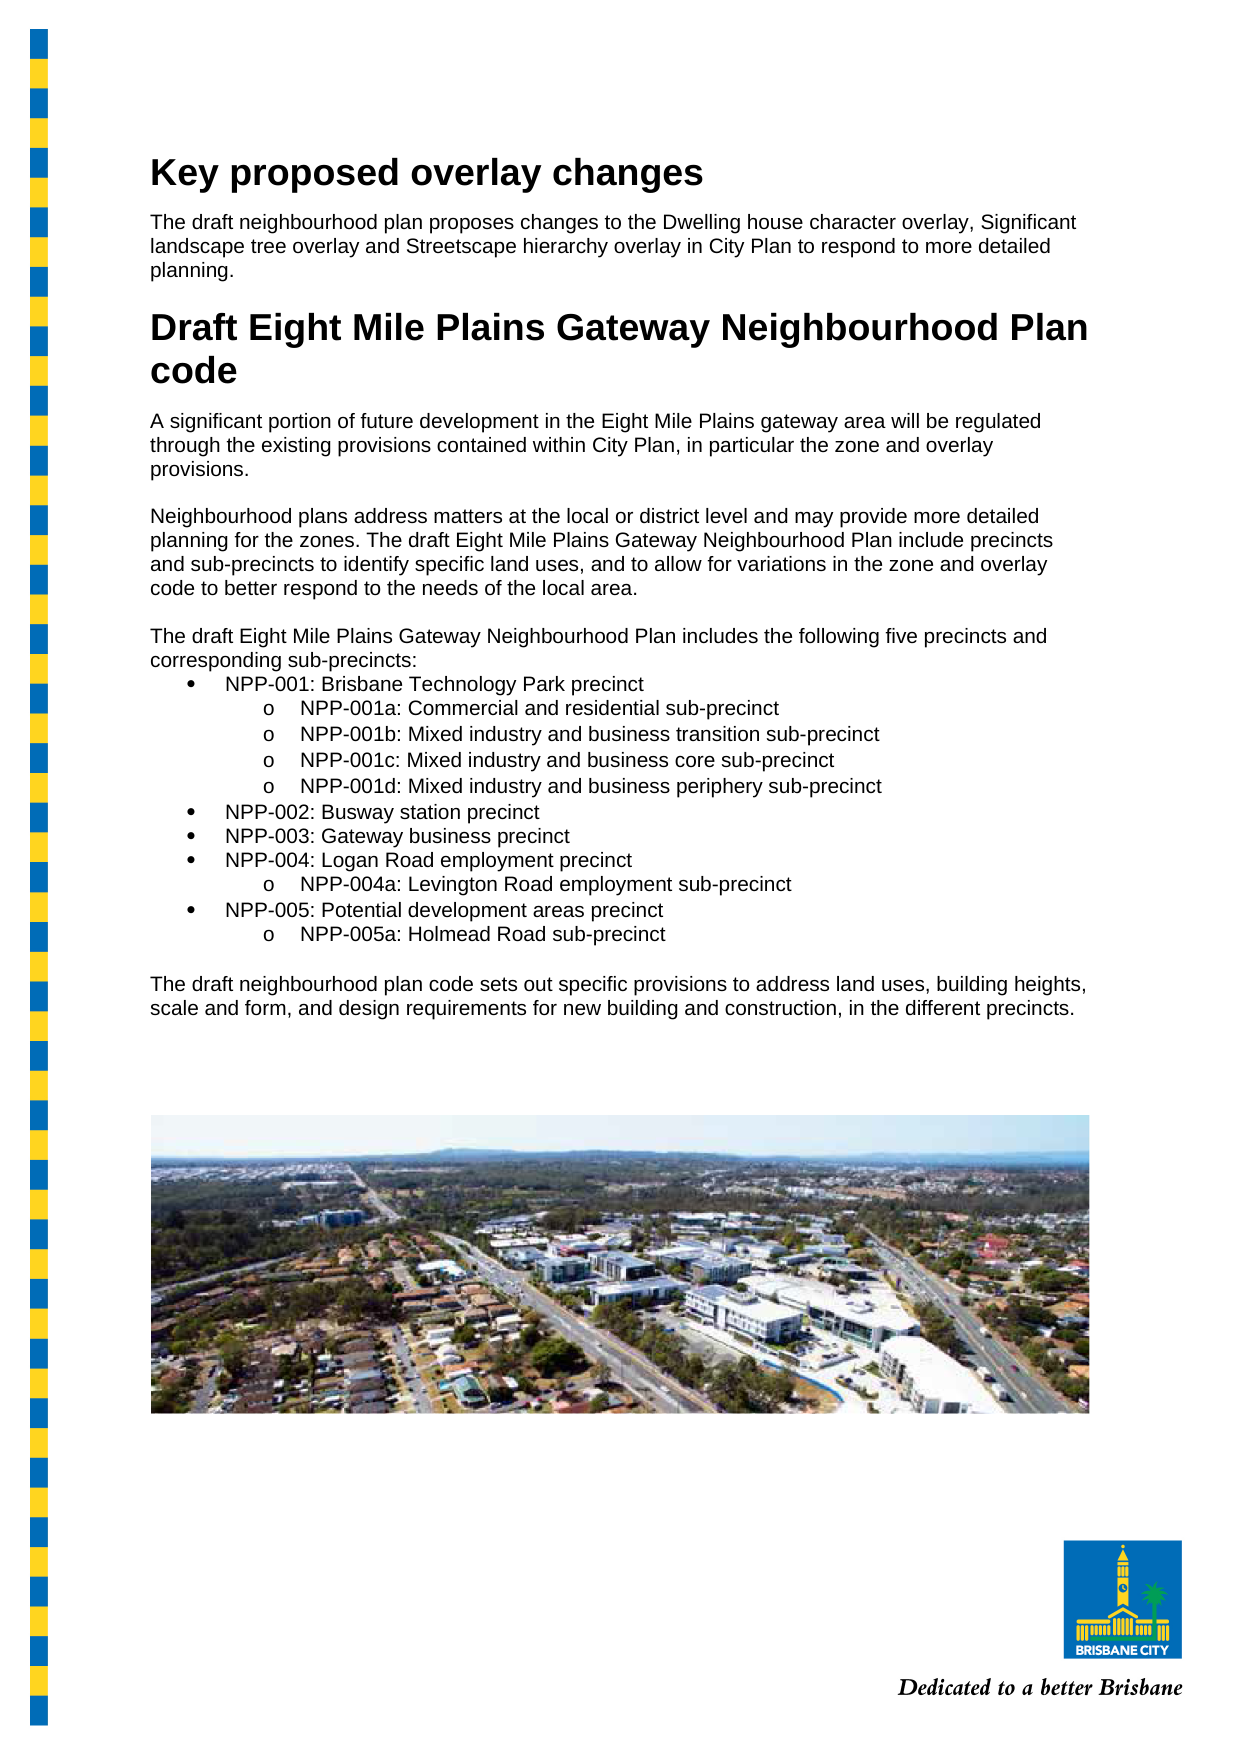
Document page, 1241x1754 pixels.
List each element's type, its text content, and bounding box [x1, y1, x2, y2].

subtitle Key proposed overlay changes [150, 150, 1090, 193]
text The draft neighbourhood plan code sets out specific provisions to address land uses, building heights, scale and form, and design requirements for new building and construction, in the different precincts. [150, 971, 1090, 1019]
text planning for the zones. The draft Eight Mile Plains Gateway Neighbourhood Plan include precincts and sub-precincts to identify specific land uses, and to allow for variations in the zone and overlay code to better respond to the needs of the local area. [150, 528, 1090, 600]
list NPP-001d: Mixed industry and business periphery sub-precinct [262, 774, 1090, 799]
list NPP-001a: Commercial and residential sub-precinct [262, 696, 1090, 722]
list NPP-004a: Levington Road employment sub-precinct [262, 872, 1090, 897]
picture [0, 0, 1241, 1754]
list NPP-005: Potential development areas precinct [187, 897, 1090, 922]
list NPP-003: Gateway business precinct [187, 823, 1090, 848]
list NPP-001c: Mixed industry and business core sub-precinct [262, 748, 1090, 774]
list NPP-001: Brisbane Technology Park precinct [187, 672, 1090, 696]
text The draft Eight Mile Plains Gateway Neighbourhood Plan includes the following five precincts and corresponding sub-precincts: [150, 624, 1090, 672]
subtitle Draft Eight Mile Plains Gateway Neighbourhood Plan code [150, 306, 1090, 392]
list NPP-004: Logan Road employment precinct [187, 848, 1090, 872]
text Neighbourhood plans address matters at the local or district level and may provide more detailed [150, 504, 1090, 528]
list NPP-005a: Holmead Road sub-precinct [262, 922, 1090, 947]
text A significant portion of future development in the Eight Mile Plains gateway area will be regulated through the existing provisions contained within City Plan, in particular the zone and overlay provisions. [150, 408, 1090, 480]
list NPP-002: Busway station precinct [187, 799, 1090, 823]
text The draft neighbourhood plan proposes changes to the Dwelling house character overlay, Significant landscape tree overlay and Streetscape hierarchy overlay in City Plan to respond to more detailed planning. [150, 210, 1090, 282]
list NPP-001b: Mixed industry and business transition sub-precinct [262, 722, 1090, 748]
